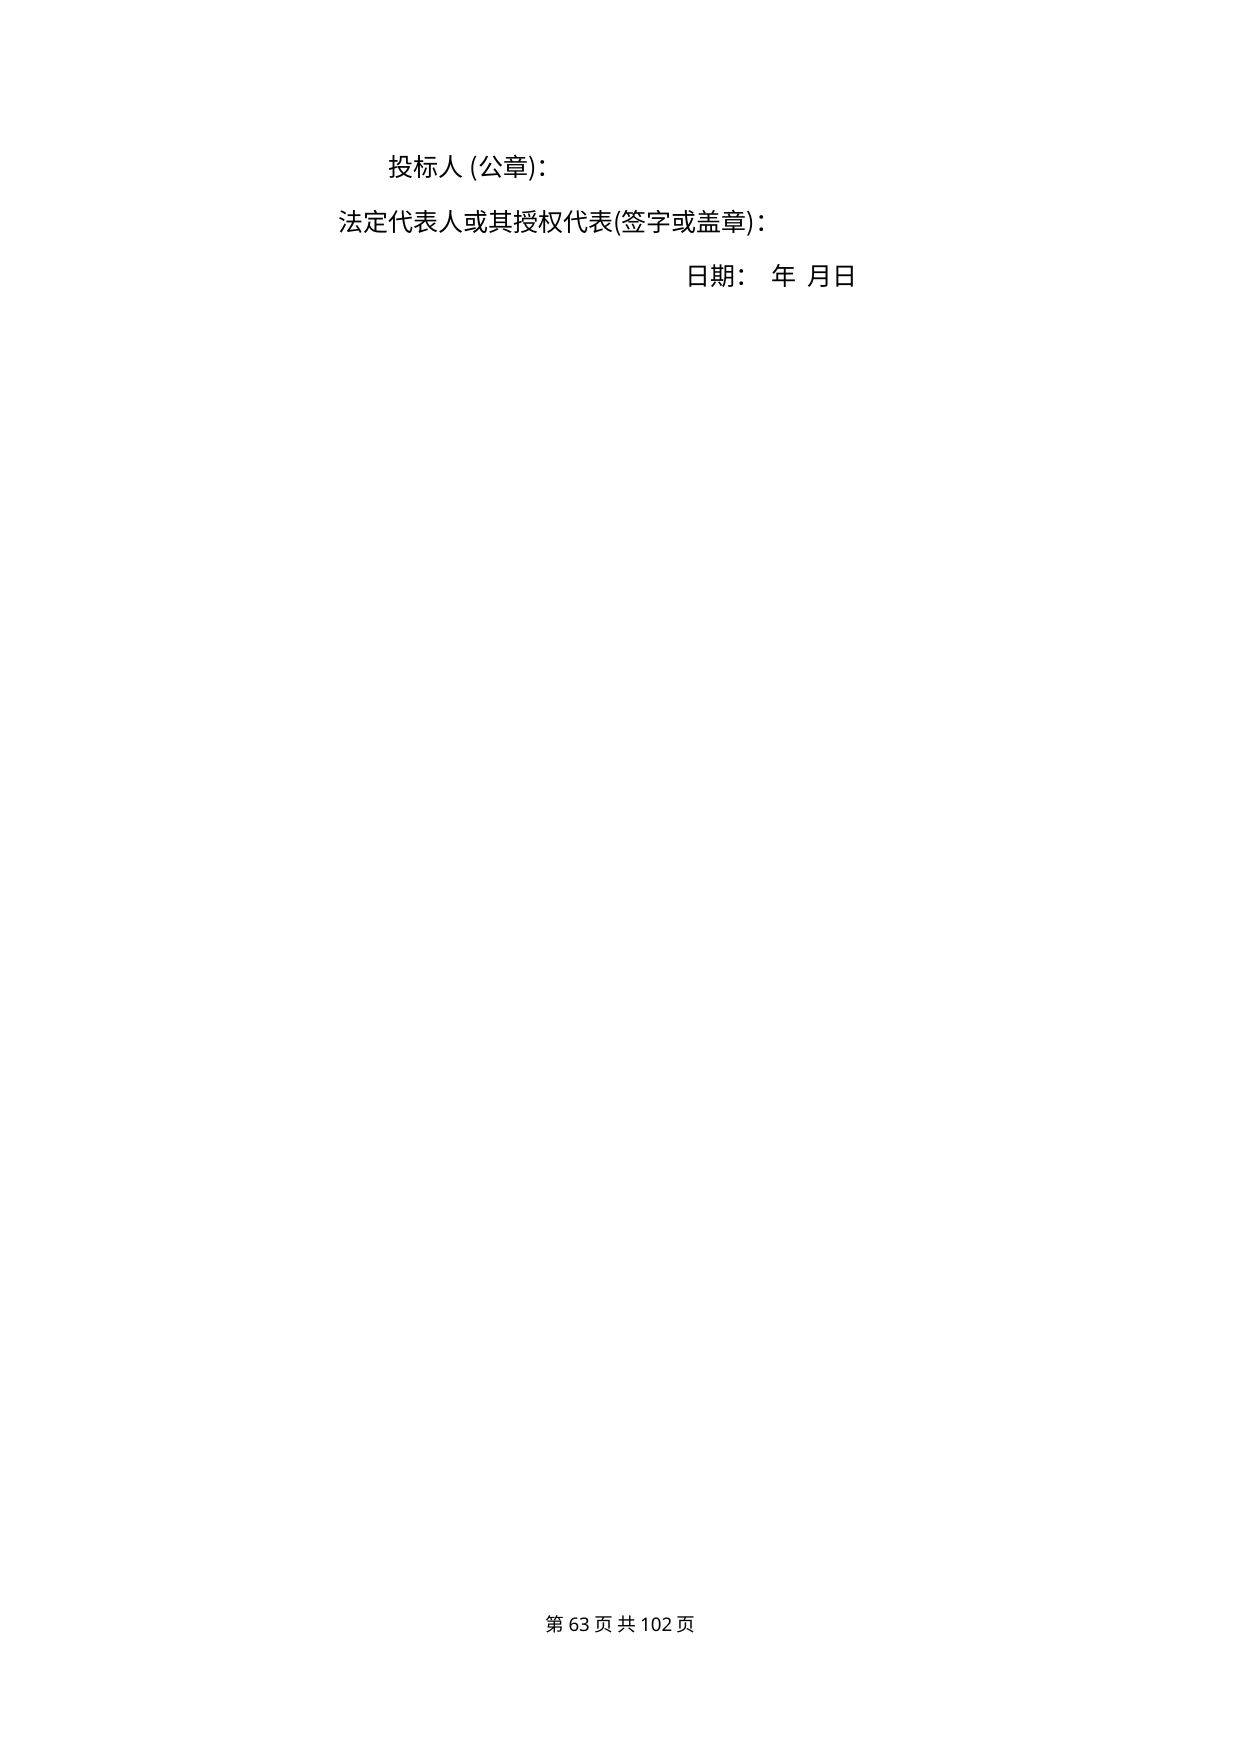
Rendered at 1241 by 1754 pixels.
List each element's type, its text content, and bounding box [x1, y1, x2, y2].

text 法定代表人或其授权代表(签字或盖章)： [148, 202, 1093, 238]
text 投标人 (公章)： [148, 148, 1093, 184]
text 日期： 年 月日 [148, 256, 1093, 293]
